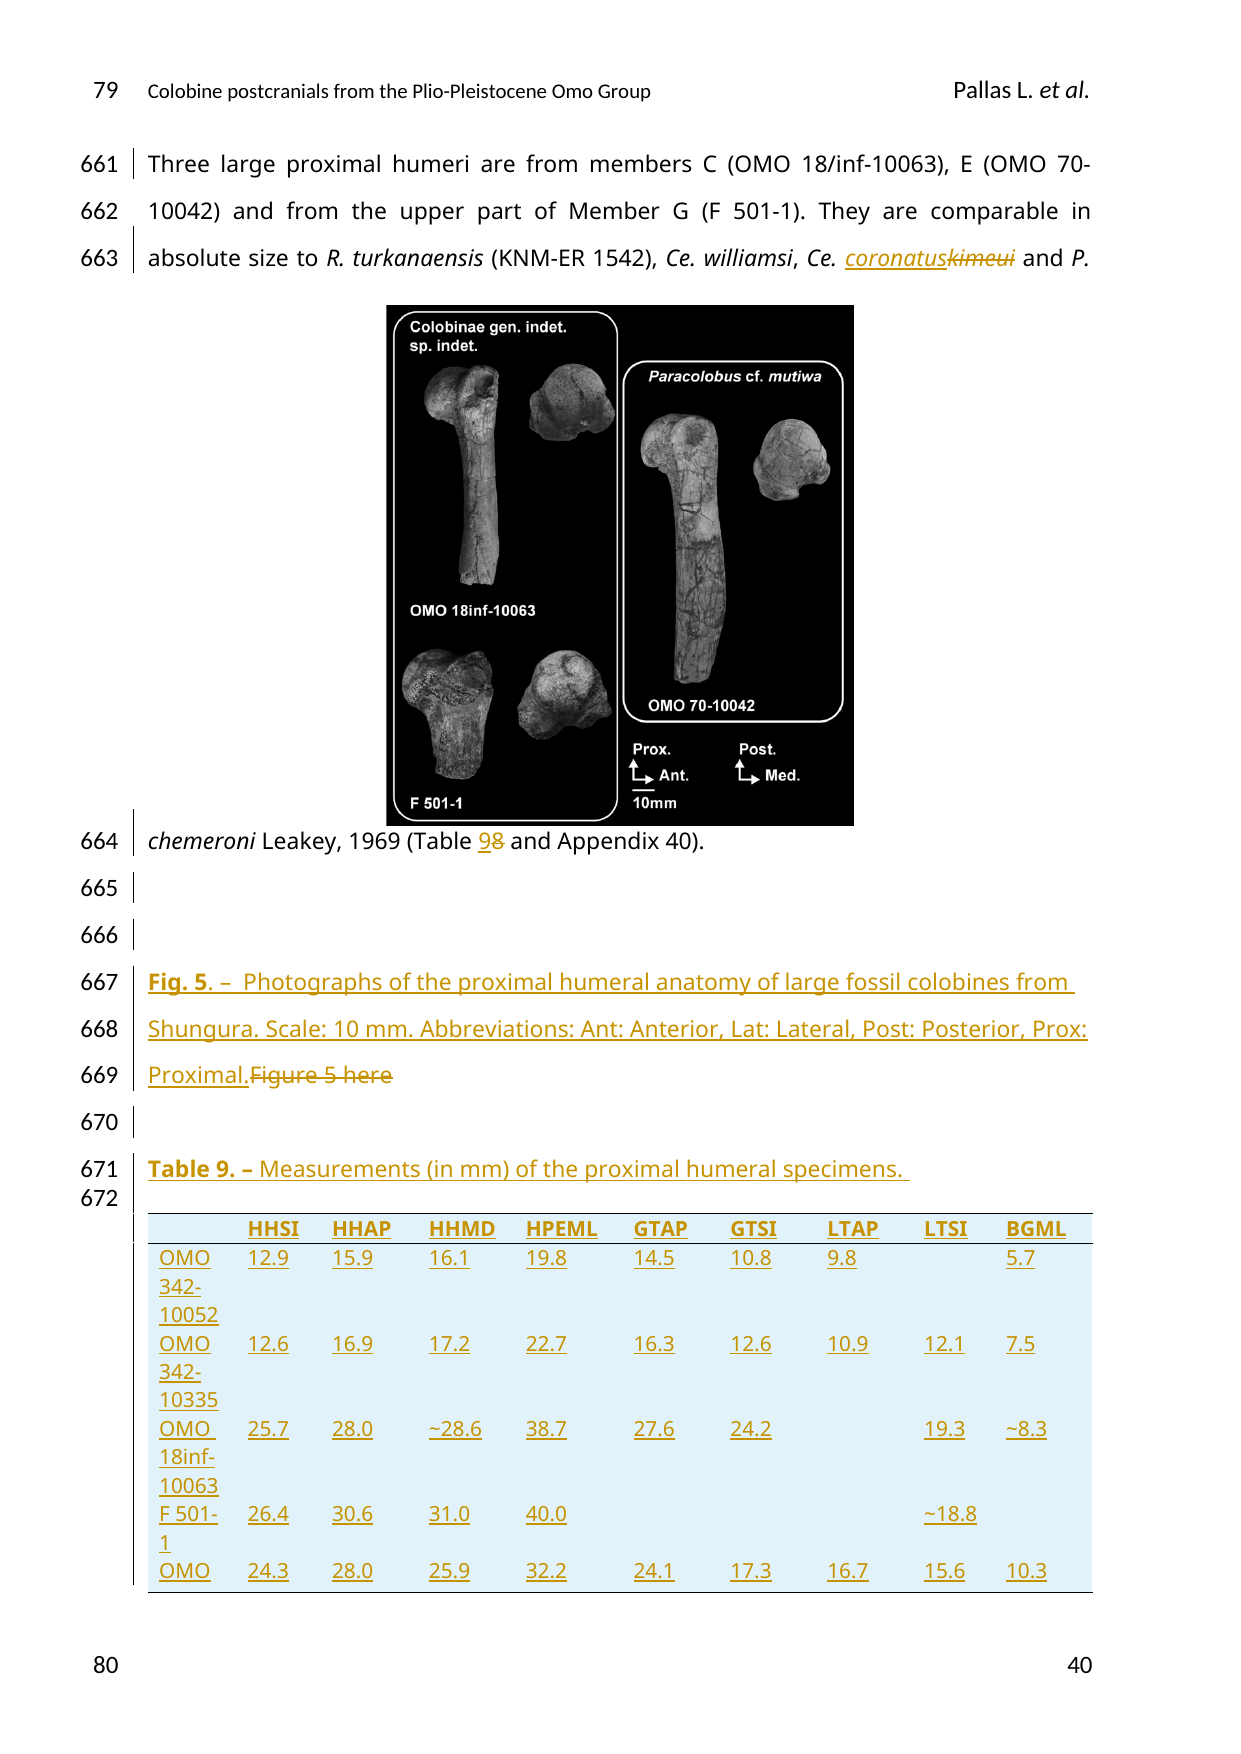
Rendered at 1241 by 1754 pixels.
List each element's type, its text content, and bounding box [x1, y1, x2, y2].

picture [386, 305, 854, 826]
